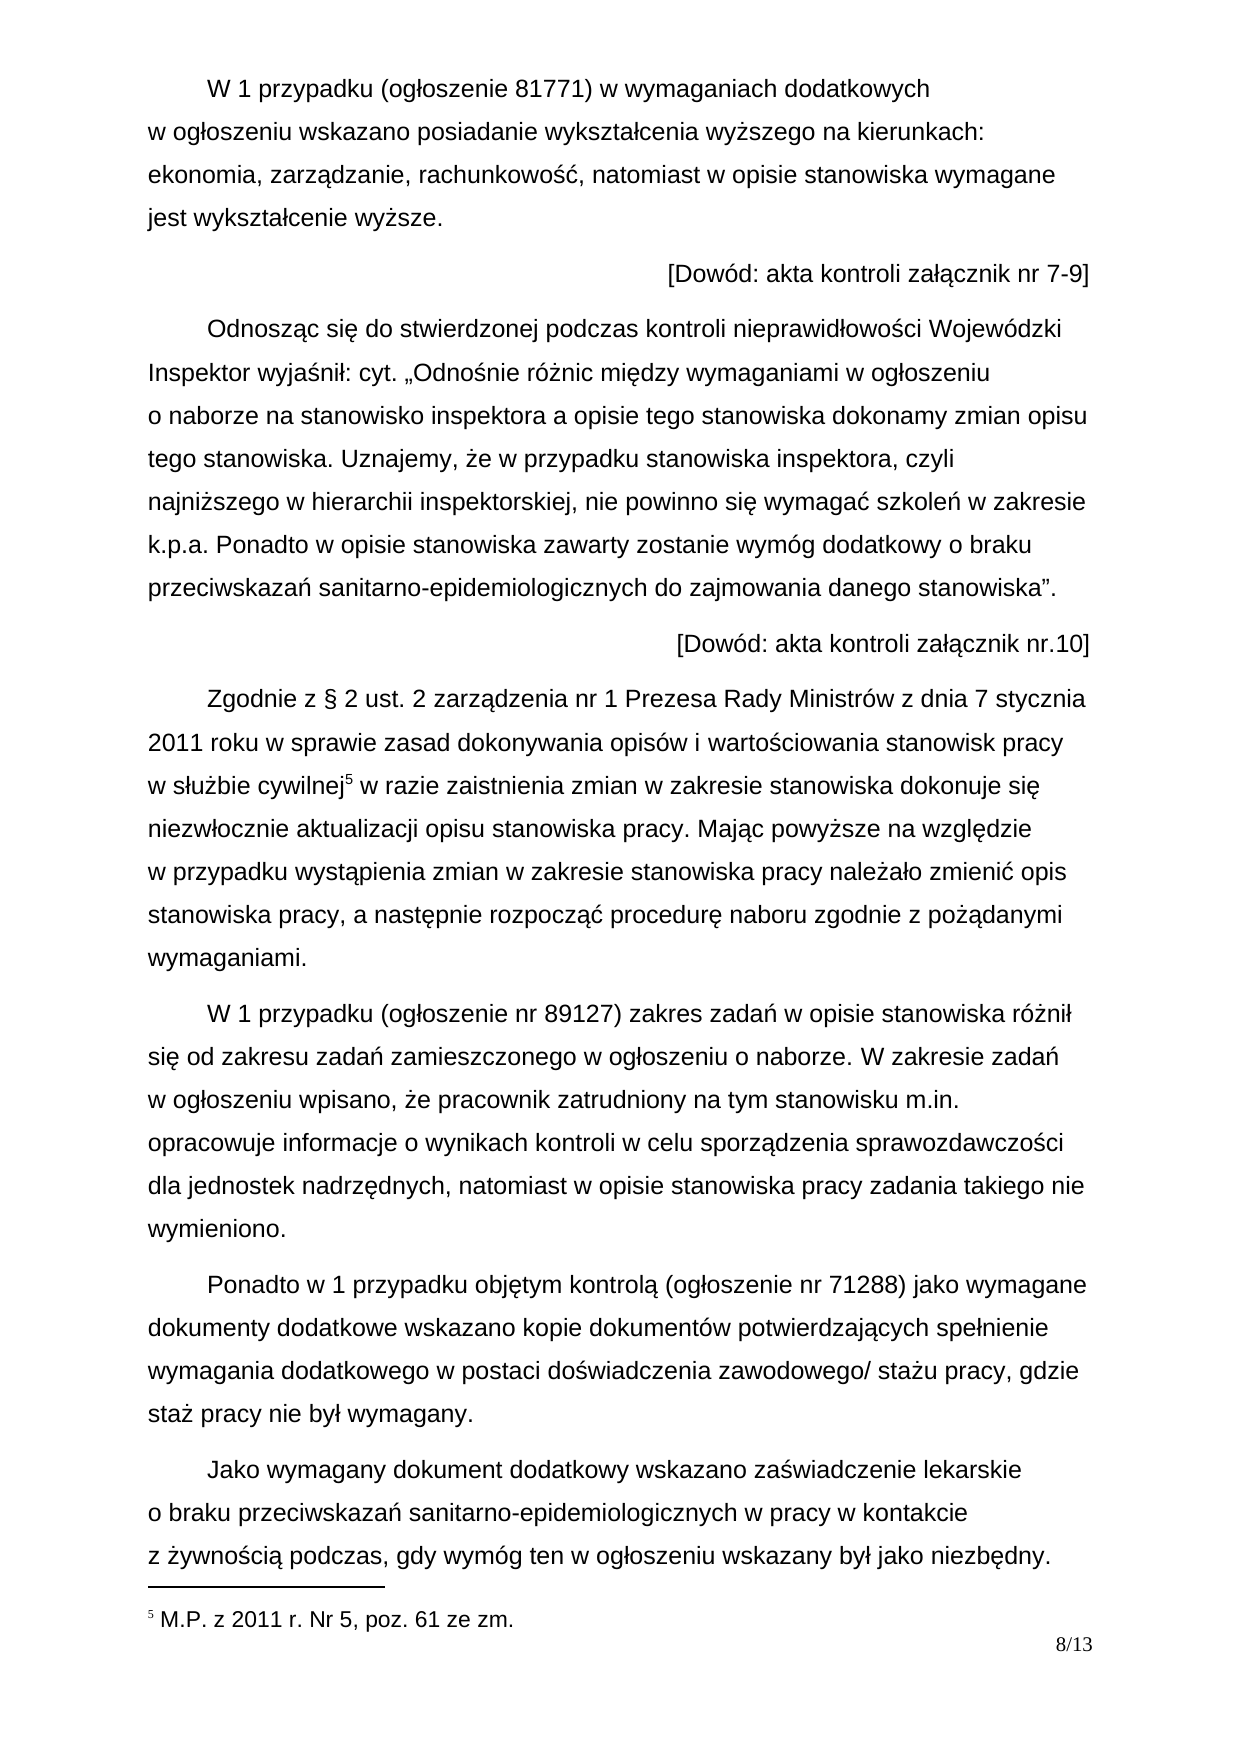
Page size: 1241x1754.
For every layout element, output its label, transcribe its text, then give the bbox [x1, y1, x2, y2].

text Ponadto w 1 przypadku objętym kontrolą (ogłoszenie nr 71288) jako wymagane dokumenty dodatkowe wskazano kopie dokumentów potwierdzających spełnienie wymagania dodatkowego w postaci doświadczenia zawodowego/ stażu pracy, gdzie staż pracy nie był wymagany. [148, 1270, 1092, 1428]
text [Dowód: akta kontroli załącznik nr 7-9] [608, 259, 1092, 288]
text W 1 przypadku (ogłoszenie nr 89127) zakres zadań w opisie stanowiska różnił się od zakresu zadań zamieszczonego w ogłoszeniu o naborze. W zakresie zadań w ogłoszeniu wpisano, że pracownik zatrudniony na tym stanowisku m.in. opracowuje informacje o wynikach kontroli w celu sporządzenia sprawozdawczości dla jednostek nadrzędnych, natomiast w opisie stanowiska pracy zadania takiego nie wymieniono. [148, 999, 1092, 1243]
text [Dowód: akta kontroli załącznik nr.10] [602, 629, 1092, 658]
text W 1 przypadku (ogłoszenie 81771) w wymaganiach dodatkowych w ogłoszeniu wskazano posiadanie wykształcenia wyższego na kierunkach: ekonomia, zarządzanie, rachunkowość, natomiast w opisie stanowiska wymagane jest wykształcenie wyższe. [148, 74, 1092, 232]
text Odnosząc się do stwierdzonej podczas kontroli nieprawidłowości Wojewódzki Inspektor wyjaśnił: cyt. „Odnośnie różnic między wymaganiami w ogłoszeniu o naborze na stanowisko inspektora a opisie tego stanowiska dokonamy zmian opisu tego stanowiska. Uznajemy, że w przypadku stanowiska inspektora, czyli najniższego w hierarchii inspektorskiej, nie powinno się wymagać szkoleń w zakresie k.p.a. Ponadto w opisie stanowiska zawarty zostanie wymóg dodatkowy o braku przeciwskazań sanitarno-epidemiologicznych do zajmowania danego stanowiska”. [148, 314, 1092, 602]
text Zgodnie z § 2 ust. 2 zarządzenia nr 1 Prezesa Rady Ministrów z dnia 7 stycznia 2011 roku w sprawie zasad dokonywania opisów i wartościowania stanowisk pracy w służbie cywilnej w razie zaistnienia zmian w zakresie stanowiska dokonuje się niezwłocznie aktualizacji opisu stanowiska pracy. Mając powyższe na względzie w przypadku wystąpienia zmian w zakresie stanowiska pracy należało zmienić opis stanowiska pracy, a następnie rozpocząć procedurę naboru zgodnie z pożądanymi wymaganiami. [148, 684, 1092, 972]
text Jako wymagany dokument dodatkowy wskazano zaświadczenie lekarskie o braku przeciwskazań sanitarno-epidemiologicznych w pracy w kontakcie z żywnością podczas, gdy wymóg ten w ogłoszeniu wskazany był jako niezbędny. [148, 1455, 1092, 1570]
